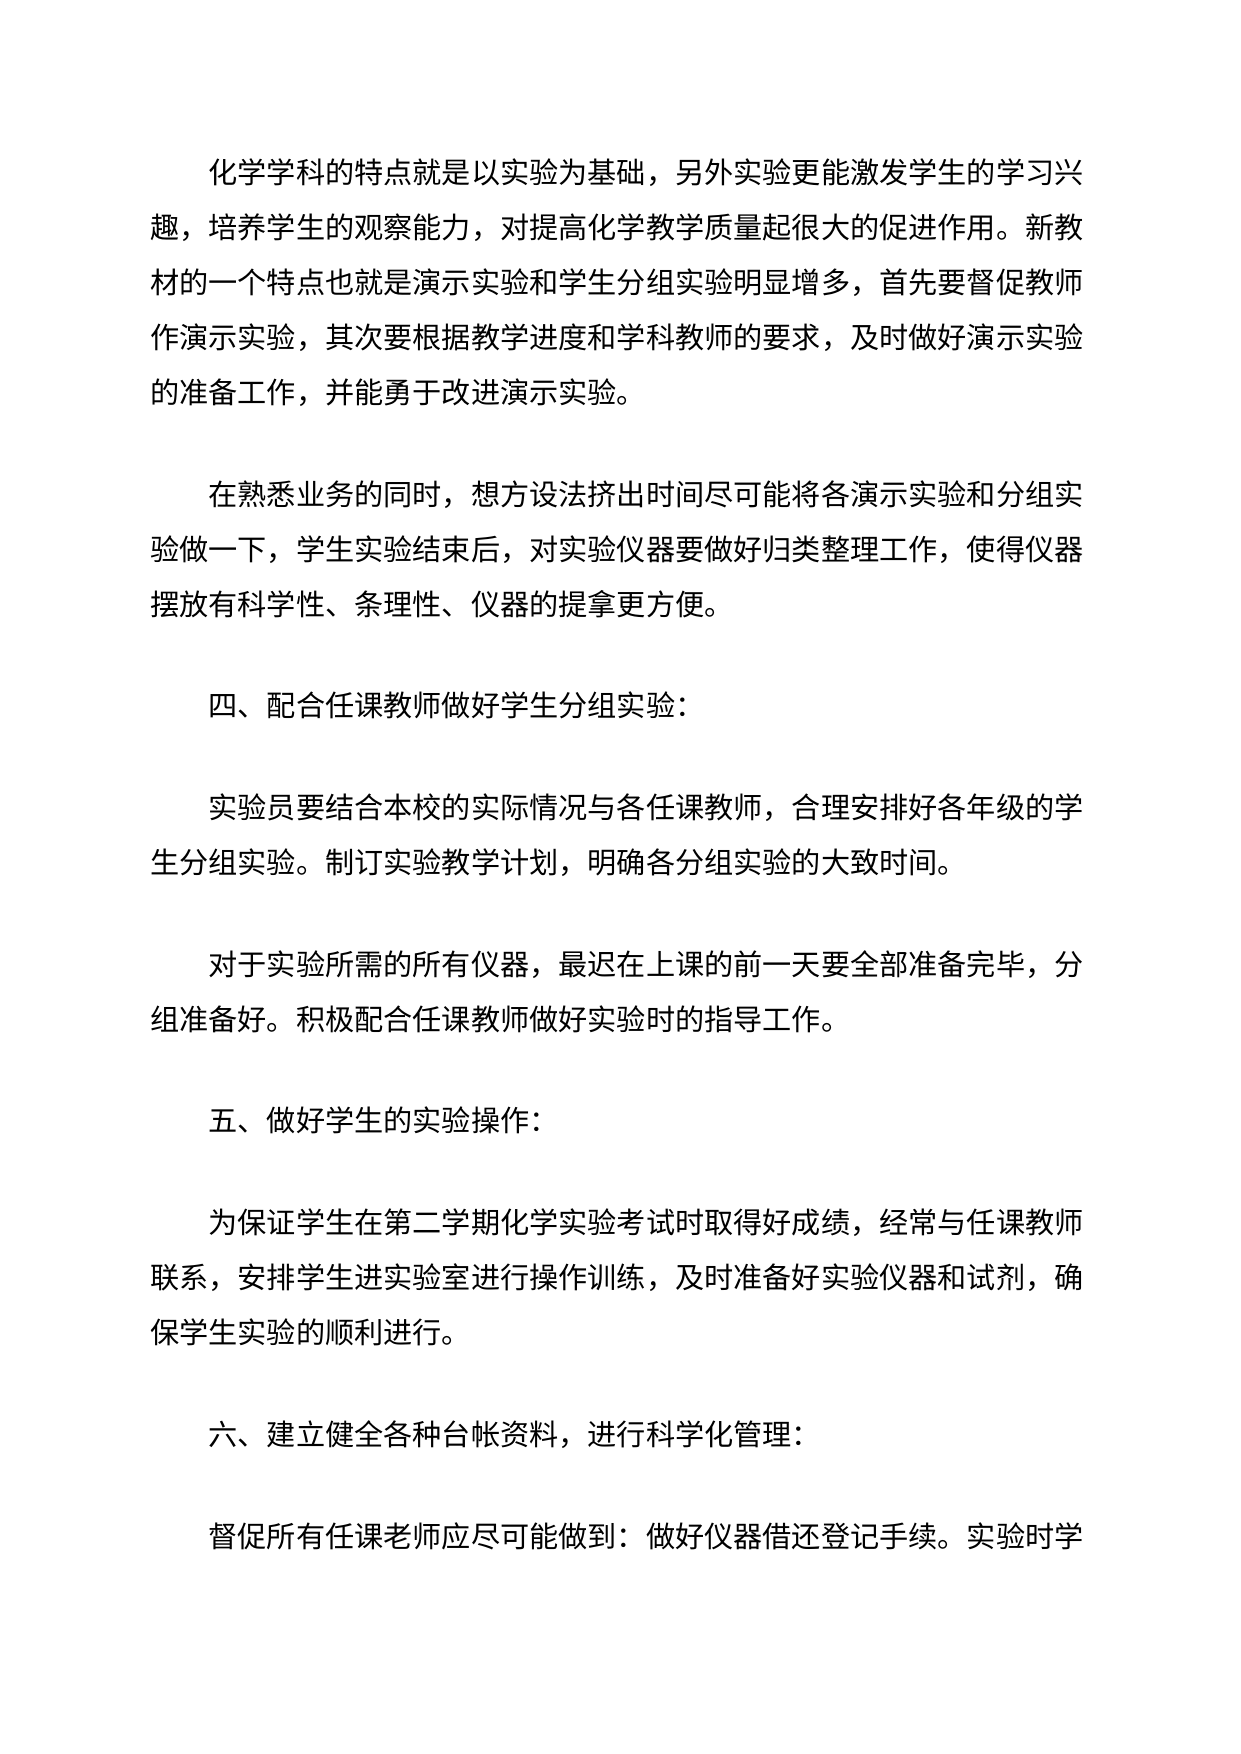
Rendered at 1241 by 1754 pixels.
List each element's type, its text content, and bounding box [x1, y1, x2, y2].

text 六、建立健全各种台帐资料，进行科学化管理： [150, 1411, 1090, 1454]
text 五、做好学生的实验操作： [150, 1098, 1090, 1140]
text 为保证学生在第二学期化学实验考试时取得好成绩，经常与任课教师联系，安排学生进实验室进行操作训练，及时准备好实验仪器和试剂，确保学生实验的顺利进行。 [150, 1200, 1090, 1352]
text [150, 1513, 1090, 1555]
text 实验员要结合本校的实际情况与各任课教师，合理安排好各年级的学生分组实验。制订实验教学计划，明确各分组实验的大致时间。 [150, 785, 1090, 882]
text 化学学科的特点就是以实验为基础，另外实验更能激发学生的学习兴趣，培养学生的观察能力，对提高化学教学质量起很大的促进作用。新教材的一个特点也就是演示实验和学生分组实验明显增多，首先要督促教师作演示实验，其次要根据教学进度和学科教师的要求，及时做好演示实验的准备工作，并能勇于改进演示实验。 [150, 150, 1090, 412]
text 在熟悉业务的同时，想方设法挤出时间尽可能将各演示实验和分组实验做一下，学生实验结束后，对实验仪器要做好归类整理工作，使得仪器摆放有科学性、条理性、仪器的提拿更方便。 [150, 471, 1090, 623]
text 四、配合任课教师做好学生分组实验： [150, 683, 1090, 725]
text 对于实验所需的所有仪器，最迟在上课的前一天要全部准备完毕，分组准备好。积极配合任课教师做好实验时的指导工作。 [150, 941, 1090, 1038]
